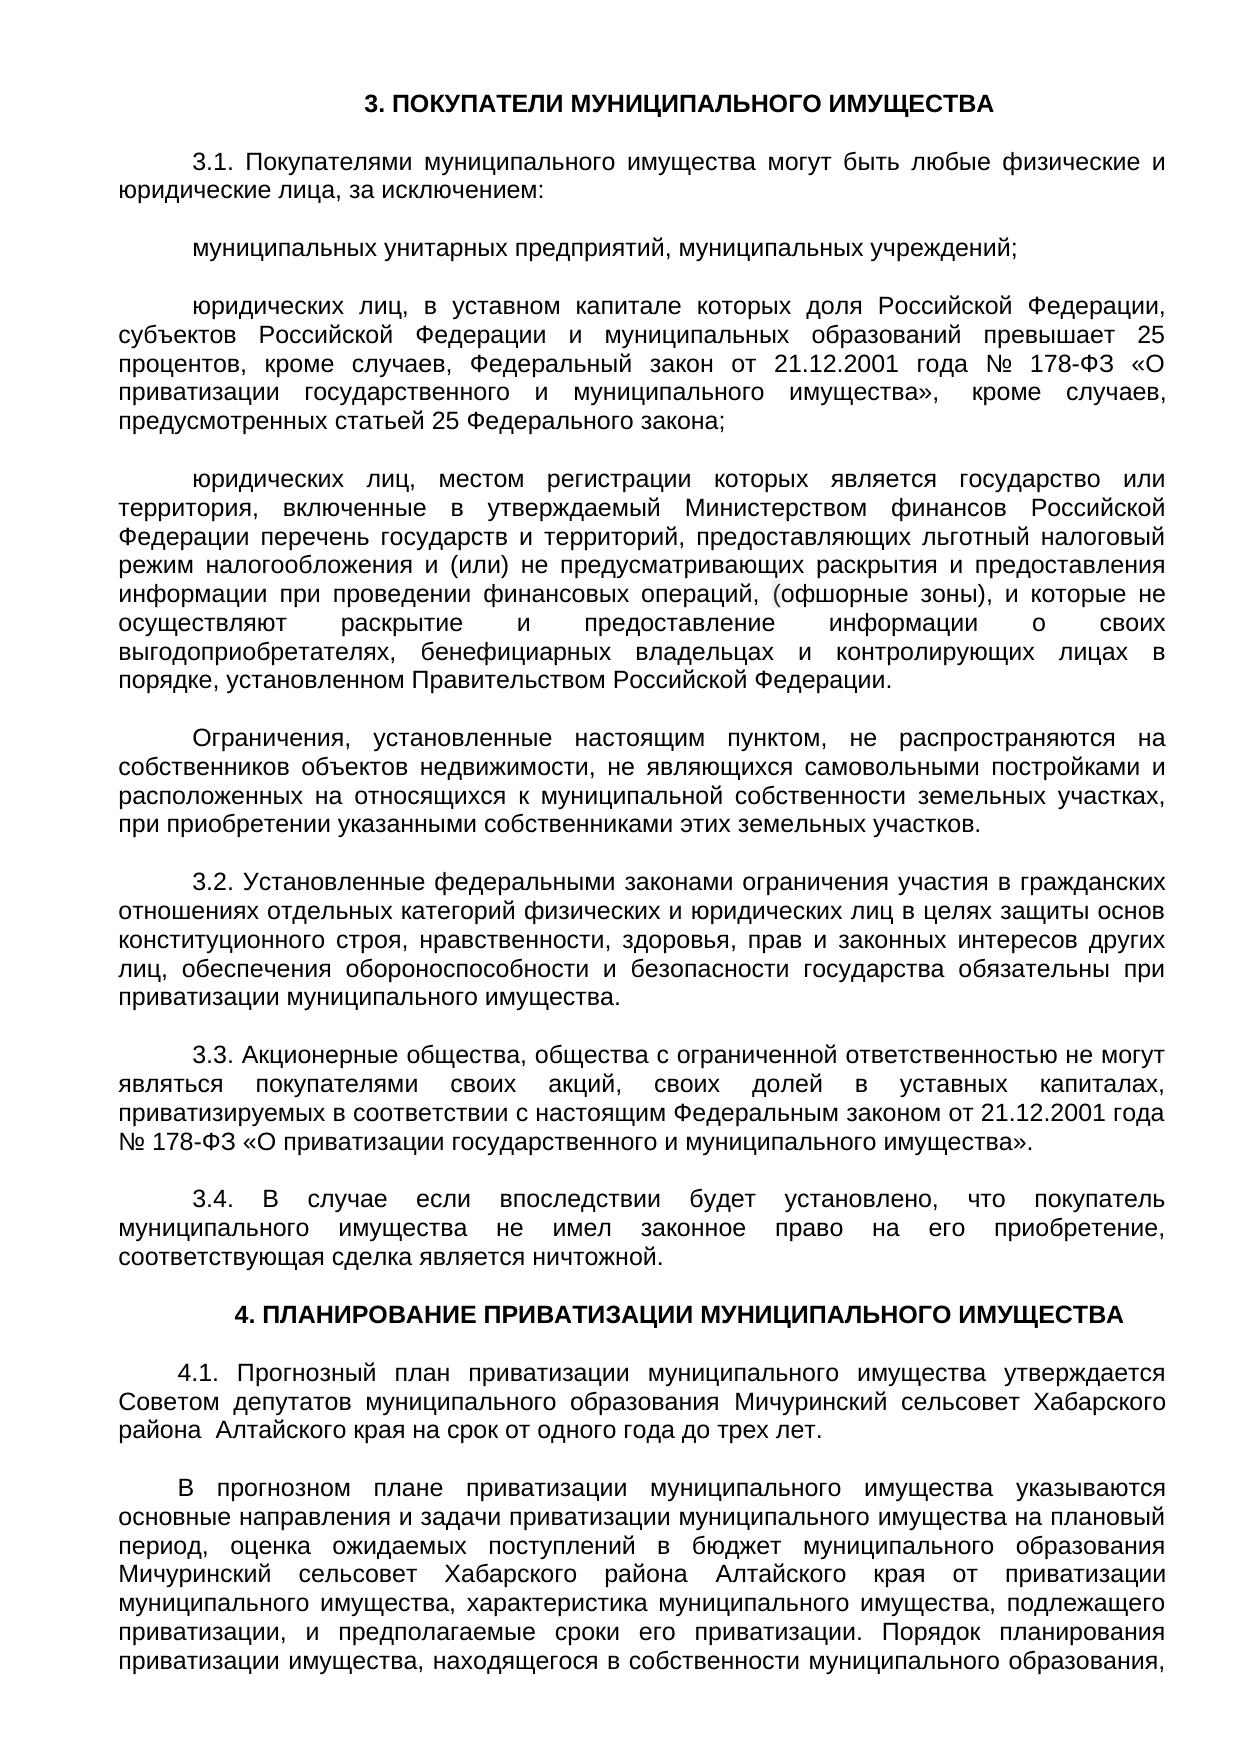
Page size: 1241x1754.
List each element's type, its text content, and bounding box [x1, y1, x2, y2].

text 3.1. Покупателями муниципального имущества могут быть любые физические и юридические лица, за исключением: [118, 147, 1167, 204]
text 4. ПЛАНИРОВАНИЕ ПРИВАТИЗАЦИИ МУНИЦИПАЛЬНОГО ИМУЩЕСТВА [118, 1300, 1167, 1329]
text 3. ПОКУПАТЕЛИ МУНИЦИПАЛЬНОГО ИМУЩЕСТВА [118, 89, 1167, 117]
text 3.2. Установленные федеральными законами ограничения участия в гражданских отношениях отдельных категорий физических и юридических лиц в целях защиты основ конституционного строя, нравственности, здоровья, прав и законных интересов других лиц, обеспечения обороноспособности и безопасности государства обязательны при приватизации муниципального имущества. [118, 867, 1167, 1011]
text Ограничения, установленные настоящим пунктом, не распространяются на собственников объектов недвижимости, не являющихся самовольными постройками и расположенных на относящихся к муниципальной собственности земельных участках, при приобретении указанными собственниками этих земельных участков. [118, 723, 1167, 838]
text 3.4. В случае если впоследствии будет установлено, что покупатель муниципального имущества не имел законное право на его приобретение, соответствующая сделка является ничтожной. [118, 1184, 1167, 1271]
text муниципальных унитарных предприятий, муниципальных учреждений; [118, 233, 1167, 262]
text юридических лиц, в уставном капитале которых доля Российской Федерации, субъектов Российской Федерации и муниципальных образований превышает 25 процентов, кроме случаев, Федеральный закон от 21.12.2001 года № 178-ФЗ «О приватизации государственного и муниципального имущества», кроме случаев, предусмотренных статьей 25 Федерального закона; [118, 291, 1167, 435]
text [118, 1473, 1167, 1674]
text 3.3. Акционерные общества, общества с ограниченной ответственностью не могут являться покупателями своих акций, своих долей в уставных капиталах, приватизируемых в соответствии с настоящим Федеральным законом от 21.12.2001 года № 178-ФЗ «О приватизации государственного и муниципального имущества». [118, 1040, 1167, 1155]
text юридических лиц, местом регистрации которых является государство или территория, включенные в утверждаемый Министерством финансов Российской Федерации перечень государств и территорий, предоставляющих льготный налоговый режим налогообложения и (или) не предусматривающих раскрытия и предоставления информации при проведении финансовых операций, (офшорные зоны), и которые не осуществляют раскрытие и предоставление информации о своих выгодоприобретателях, бенефициарных владельцах и контролирующих лицах в порядке, установленном Правительством Российской Федерации. [118, 464, 1167, 694]
text 4.1. Прогнозный план приватизации муниципального имущества утверждается Советом депутатов муниципального образования Мичуринский сельсовет Хабарского района Алтайского края на срок от одного года до трех лет. [118, 1358, 1167, 1444]
